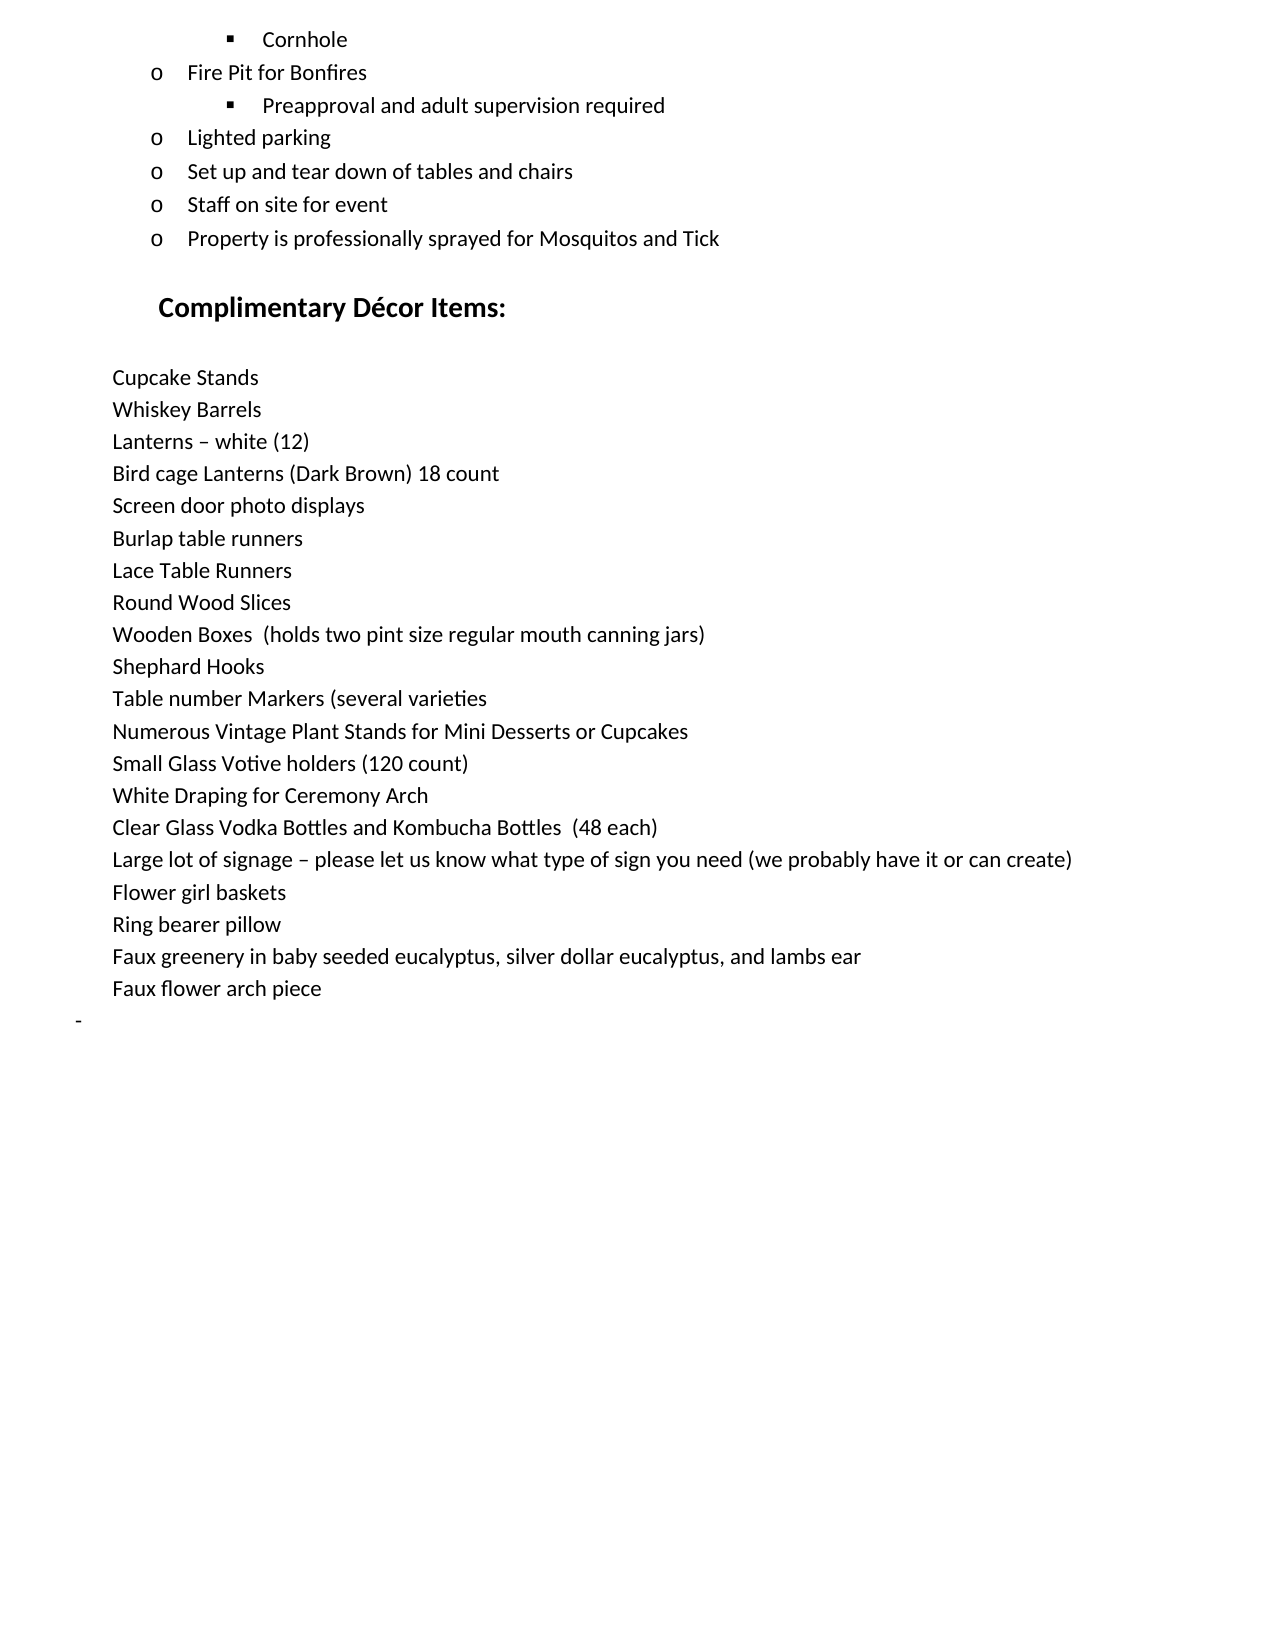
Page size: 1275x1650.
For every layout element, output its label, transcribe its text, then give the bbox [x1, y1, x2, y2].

list Staff on site for event [150, 191, 1125, 220]
list Numerous Vintage Plant Stands for Mini Desserts or Cupcakes [112, 717, 1125, 745]
list Bird cage Lanterns (Dark Brown) 18 count [112, 459, 1125, 487]
list Wooden Boxes (holds two pint size regular mouth canning jars) [112, 620, 1125, 648]
list Lighted parking [150, 123, 1125, 153]
list Complimentary Décor Items: [112, 289, 1125, 325]
list White Draping for Ceremony Arch [112, 781, 1125, 809]
list Shephard Hooks [112, 652, 1125, 680]
list Clear Glass Vodka Bottles and Kombucha Bottles (48 each) [112, 813, 1125, 841]
list Cupcake Stands [112, 363, 1125, 391]
list Burlap table runners [112, 524, 1125, 552]
list Table number Markers (several varieties [112, 684, 1125, 713]
list Cornhole [225, 26, 1125, 53]
list Property is professionally sprayed for Mosquitos and Tick [150, 224, 1125, 285]
list Flower girl baskets [112, 878, 1125, 906]
list Round Wood Slices [112, 588, 1125, 616]
list Whiskey Barrels [112, 395, 1125, 423]
list Large lot of signage – please let us know what type of sign you need (we probably have it or can create) [112, 846, 1125, 873]
list Faux flower arch piece [112, 974, 1125, 1002]
list Small Glass Votive holders (120 count) [112, 749, 1125, 777]
list Set up and tear down of tables and chairs [150, 157, 1125, 186]
list Lace Table Runners [112, 556, 1125, 584]
list Fire Pit for Bonfires [150, 58, 1125, 87]
list Ring bearer pillow [112, 910, 1125, 938]
list Faux greenery in baby seeded eucalyptus, silver dollar eucalyptus, and lambs ear [112, 942, 1125, 970]
list Preapproval and adult supervision required [225, 91, 1125, 119]
list Screen door photo displays [112, 491, 1125, 519]
list Lanterns – white (12) [112, 427, 1125, 455]
